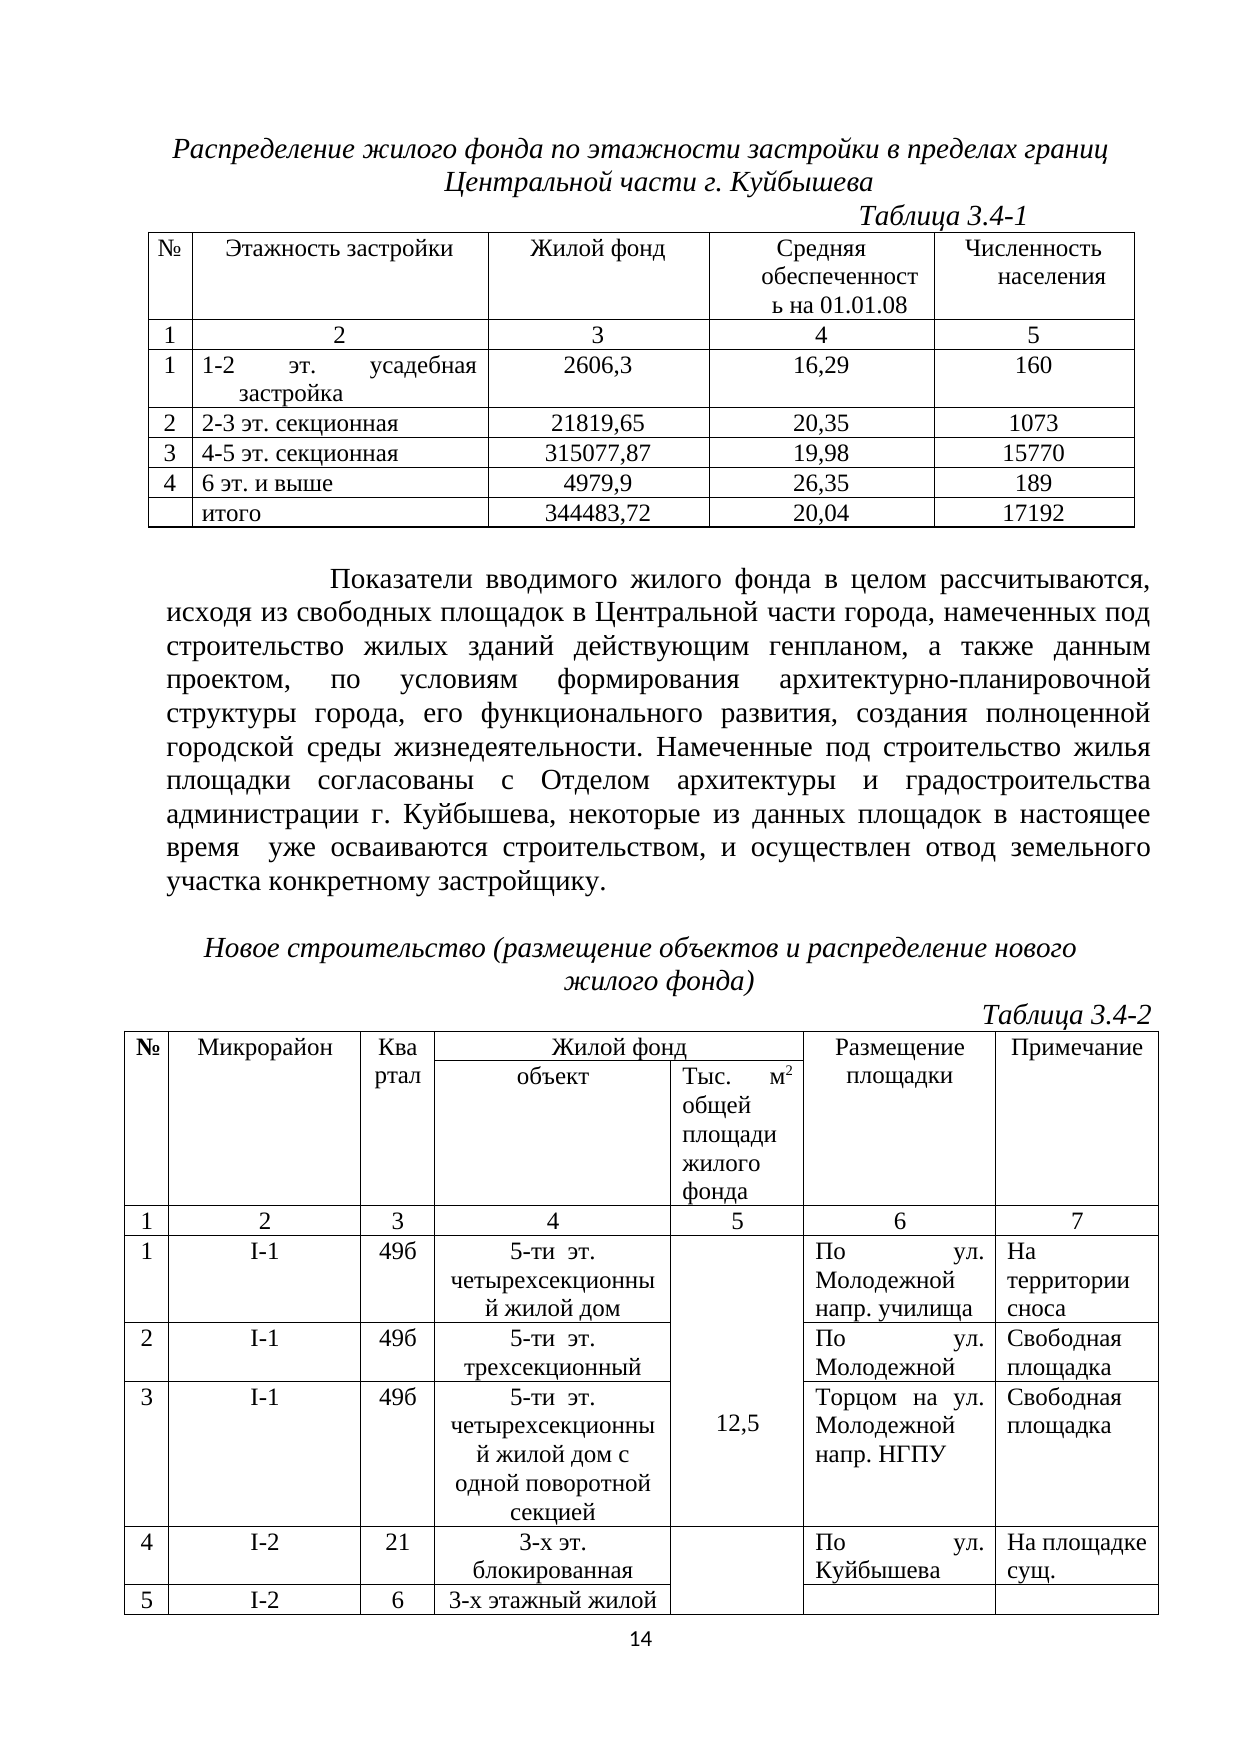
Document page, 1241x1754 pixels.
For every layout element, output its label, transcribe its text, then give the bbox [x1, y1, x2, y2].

table_cell 26,35 [710, 468, 934, 497]
table_cell [996, 1585, 1158, 1614]
table_cell 3 [489, 320, 709, 349]
table_cell 2606,3 [489, 350, 709, 407]
text Таблица 3.4-1 [35, 198, 1152, 232]
table_cell I-1 [169, 1382, 360, 1526]
table_cell 160 [935, 350, 1134, 407]
table_header Квартал [361, 1032, 434, 1205]
table_cell 315077,87 [489, 438, 709, 467]
table_cell 17192 [935, 498, 1134, 526]
table_cell 1-2 эт. усадебная застройка [193, 350, 488, 407]
table_cell 49б [361, 1236, 434, 1322]
table_cell 7 [996, 1206, 1158, 1235]
text Показатели вводимого жилого фонда в целом рассчитываются, исходя из свободных площадок в Центральной части города, намеченных под строительство жилых зданий действующим генпланом, а также данным проектом, по условиям формирования архитектурно-планировочной структуры города, его функционального развития, создания полноценной городской среды жизнедеятельности. Намеченные под строительство жилья площадки согласованы с Отделом архитектуры и градостроительства администрации г. Куйбышева, некоторые из данных площадок в настоящее время уже осваиваются строительством, и осуществлен отвод земельного участка конкретному застройщику. [166, 561, 1152, 896]
table_cell 20,35 [710, 408, 934, 437]
table_header № [125, 1032, 168, 1205]
table_cell [671, 1527, 803, 1614]
table_cell 21819,65 [489, 408, 709, 437]
table_cell 5 [125, 1585, 168, 1614]
table_cell объект [435, 1061, 670, 1205]
table_cell 2 [149, 408, 192, 437]
table_cell I-1 [169, 1323, 360, 1381]
table_cell Свободная площадка [996, 1382, 1158, 1526]
table_cell 19,98 [710, 438, 934, 467]
table_header № [149, 233, 192, 319]
table_cell 1073 [935, 408, 1134, 437]
table_cell 2 [125, 1323, 168, 1381]
table_cell 3-х эт. блокированная [435, 1527, 670, 1584]
table_cell 12,5 [671, 1236, 803, 1526]
table_header Примечание [996, 1032, 1158, 1205]
table_cell I-2 [169, 1527, 360, 1584]
table_cell 4 [710, 320, 934, 349]
table_cell 3 [149, 438, 192, 467]
table_cell 49б [361, 1382, 434, 1526]
table_cell 6 [361, 1585, 434, 1614]
table_cell итого [193, 498, 488, 526]
table_cell 2 [193, 320, 488, 349]
table_cell 3 [361, 1206, 434, 1235]
table_cell 5 [671, 1206, 803, 1235]
table_cell На площадке сущ. [996, 1527, 1158, 1584]
table_header Жилой фонд [489, 233, 709, 319]
table_header Средняя обеспеченность на 01.01.08 [710, 233, 934, 319]
table_cell 5-ти эт. четырехсекционный жилой дом [435, 1236, 670, 1322]
table_cell 6 [804, 1206, 995, 1235]
table_header Микрорайон [169, 1032, 360, 1205]
table_cell 4 [125, 1527, 168, 1584]
table_cell 5-ти эт. трехсекционный [435, 1323, 670, 1381]
table_cell 16,29 [710, 350, 934, 407]
table_cell 1 [149, 320, 192, 349]
table_cell 2 [169, 1206, 360, 1235]
table_cell По ул. Куйбышева [804, 1527, 995, 1584]
table_cell На территории сноса [996, 1236, 1158, 1322]
table_cell [149, 498, 192, 526]
table_cell По ул. Молодежной напр. училища [804, 1236, 995, 1322]
table_cell По ул. Молодежной [804, 1323, 995, 1381]
text Новое строительство (размещение объектов и распределение нового жилого фонда) [129, 930, 1152, 997]
table_cell 1 [149, 350, 192, 407]
table_cell 2-3 эт. секционная [193, 408, 488, 437]
table_cell 4 [149, 468, 192, 497]
table_cell 21 [361, 1527, 434, 1584]
table_header Этажность застройки [193, 233, 488, 319]
table_cell 344483,72 [489, 498, 709, 526]
table_cell 15770 [935, 438, 1134, 467]
table_cell 4979,9 [489, 468, 709, 497]
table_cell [435, 1585, 670, 1614]
table_cell 49б [361, 1323, 434, 1381]
table_cell [804, 1585, 995, 1614]
text Таблица 3.4-2 [129, 997, 1152, 1031]
table_header Размещение площадки [804, 1032, 995, 1205]
table_cell 5 [935, 320, 1134, 349]
table_cell 1 [125, 1206, 168, 1235]
table_cell 189 [935, 468, 1134, 497]
text Распределение жилого фонда по этажности застройки в пределах границ Центральной части г. Куйбышева [129, 131, 1152, 198]
table_cell Свободная площадка [996, 1323, 1158, 1381]
table_cell 20,04 [710, 498, 934, 526]
table_header Численность населения [935, 233, 1134, 319]
table_cell 4-5 эт. секционная [193, 438, 488, 467]
table_cell Торцом на ул. Молодежной напр. НГПУ [804, 1382, 995, 1526]
table_cell 6 эт. и выше [193, 468, 488, 497]
table_cell I-1 [169, 1236, 360, 1322]
table_cell 5-ти эт. четырехсекционный жилой дом с одной поворотной секцией [435, 1382, 670, 1526]
table_cell 3 [125, 1382, 168, 1526]
table_cell Тыс. м2 общей площади жилого фонда [671, 1061, 803, 1205]
table_cell I-2 [169, 1585, 360, 1614]
table_header Жилой фонд [435, 1032, 803, 1060]
table_cell 1 [125, 1236, 168, 1322]
table_cell 4 [435, 1206, 670, 1235]
